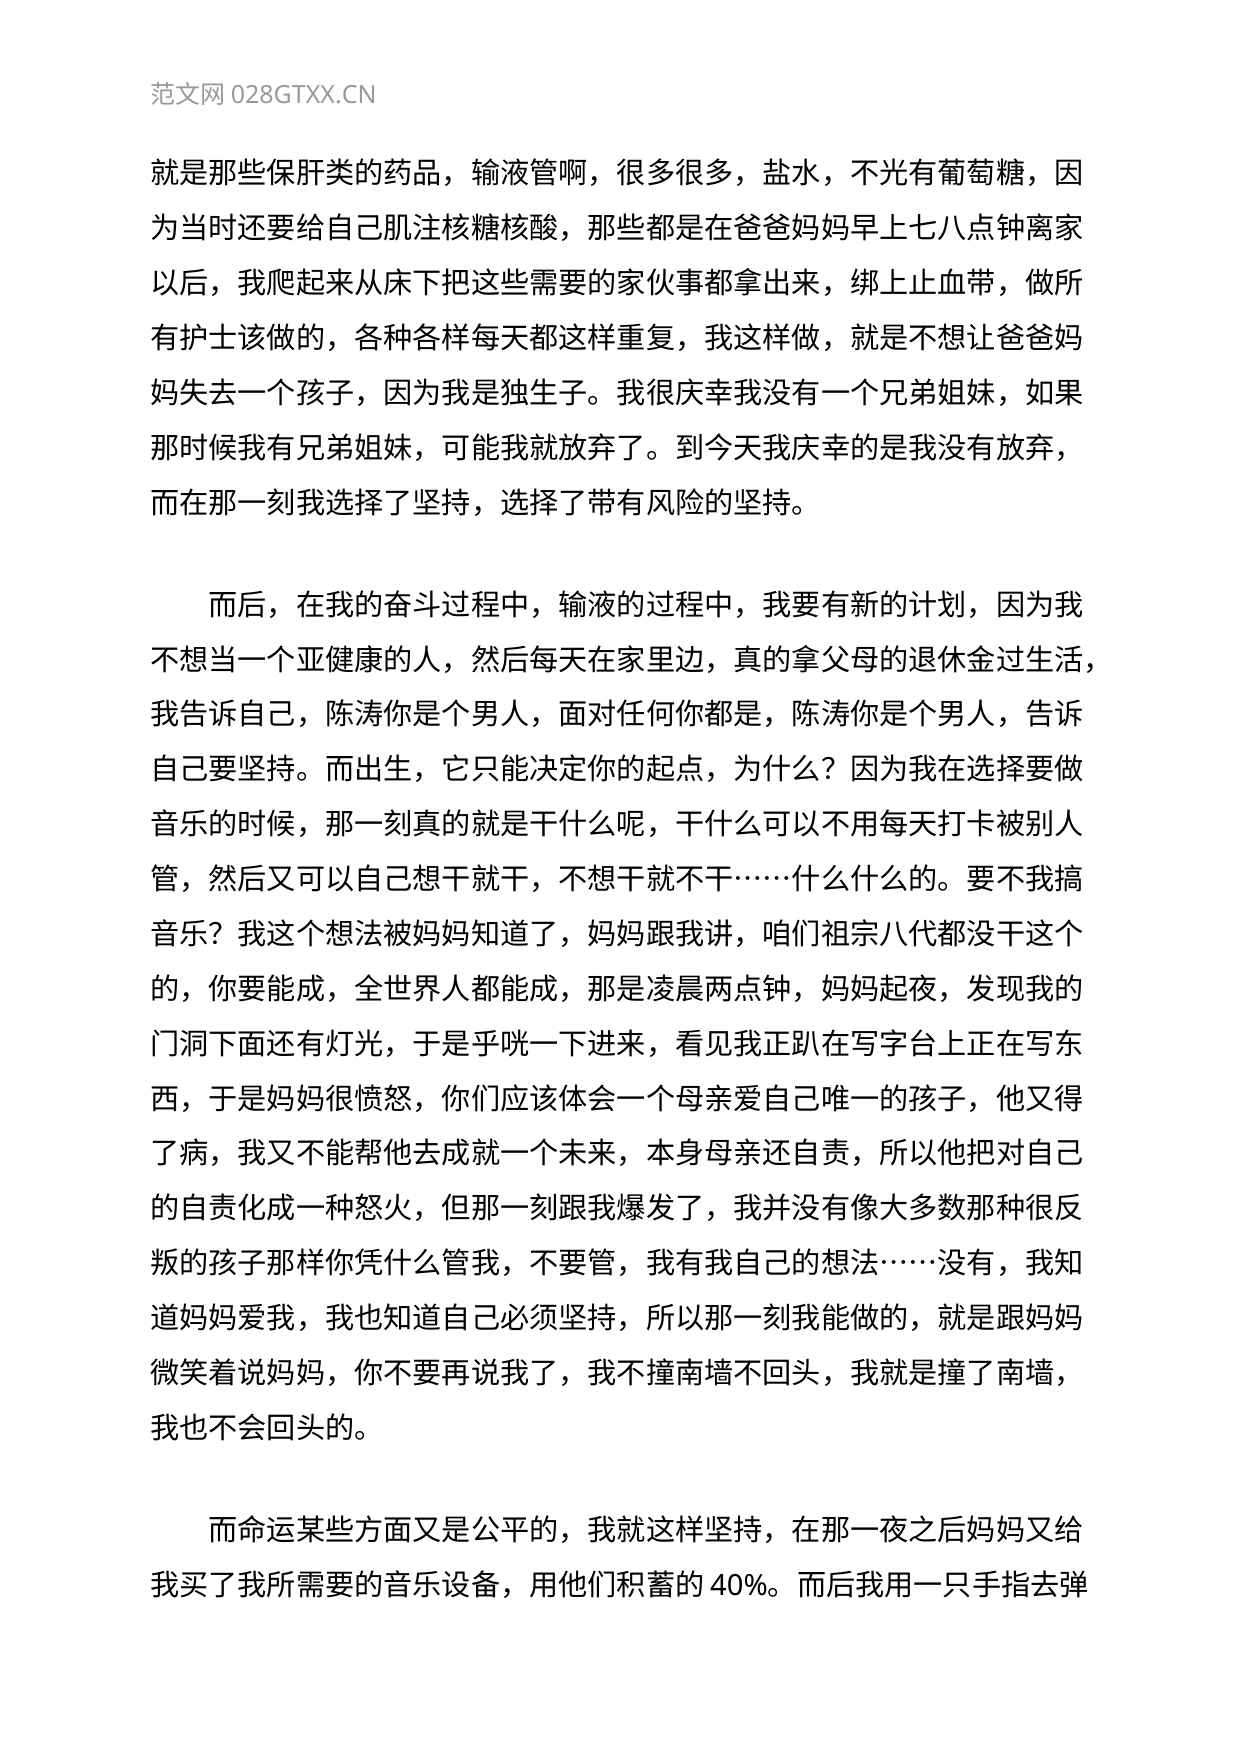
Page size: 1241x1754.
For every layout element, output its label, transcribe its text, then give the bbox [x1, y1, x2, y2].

text 而后，在我的奋斗过程中，输液的过程中，我要有新的计划，因为我不想当一个亚健康的人，然后每天在家里边，真的拿父母的退休金过生活，我告诉自己，陈涛你是个男人，面对任何你都是，陈涛你是个男人，告诉自己要坚持。而出生，它只能决定你的起点，为什么？因为我在选择要做音乐的时候，那一刻真的就是干什么呢，干什么可以不用每天打卡被别人管，然后又可以自己想干就干，不想干就不干……什么什么的。要不我搞音乐？我这个想法被妈妈知道了，妈妈跟我讲，咱们祖宗八代都没干这个的，你要能成，全世界人都能成，那是凌晨两点钟，妈妈起夜，发现我的门洞下面还有灯光，于是乎咣一下进来，看见我正趴在写字台上正在写东西，于是妈妈很愤怒，你们应该体会一个母亲爱自己唯一的孩子，他又得了病，我又不能帮他去成就一个未来，本身母亲还自责，所以他把对自己的自责化成一种怒火，但那一刻跟我爆发了，我并没有像大多数那种很反叛的孩子那样你凭什么管我，不要管，我有我自己的想法……没有，我知道妈妈爱我，我也知道自己必须坚持，所以那一刻我能做的，就是跟妈妈微笑着说妈妈，你不要再说我了，我不撞南墙不回头，我就是撞了南墙，我也不会回头的。 [150, 581, 1090, 1447]
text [150, 1506, 1090, 1604]
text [150, 150, 1090, 522]
